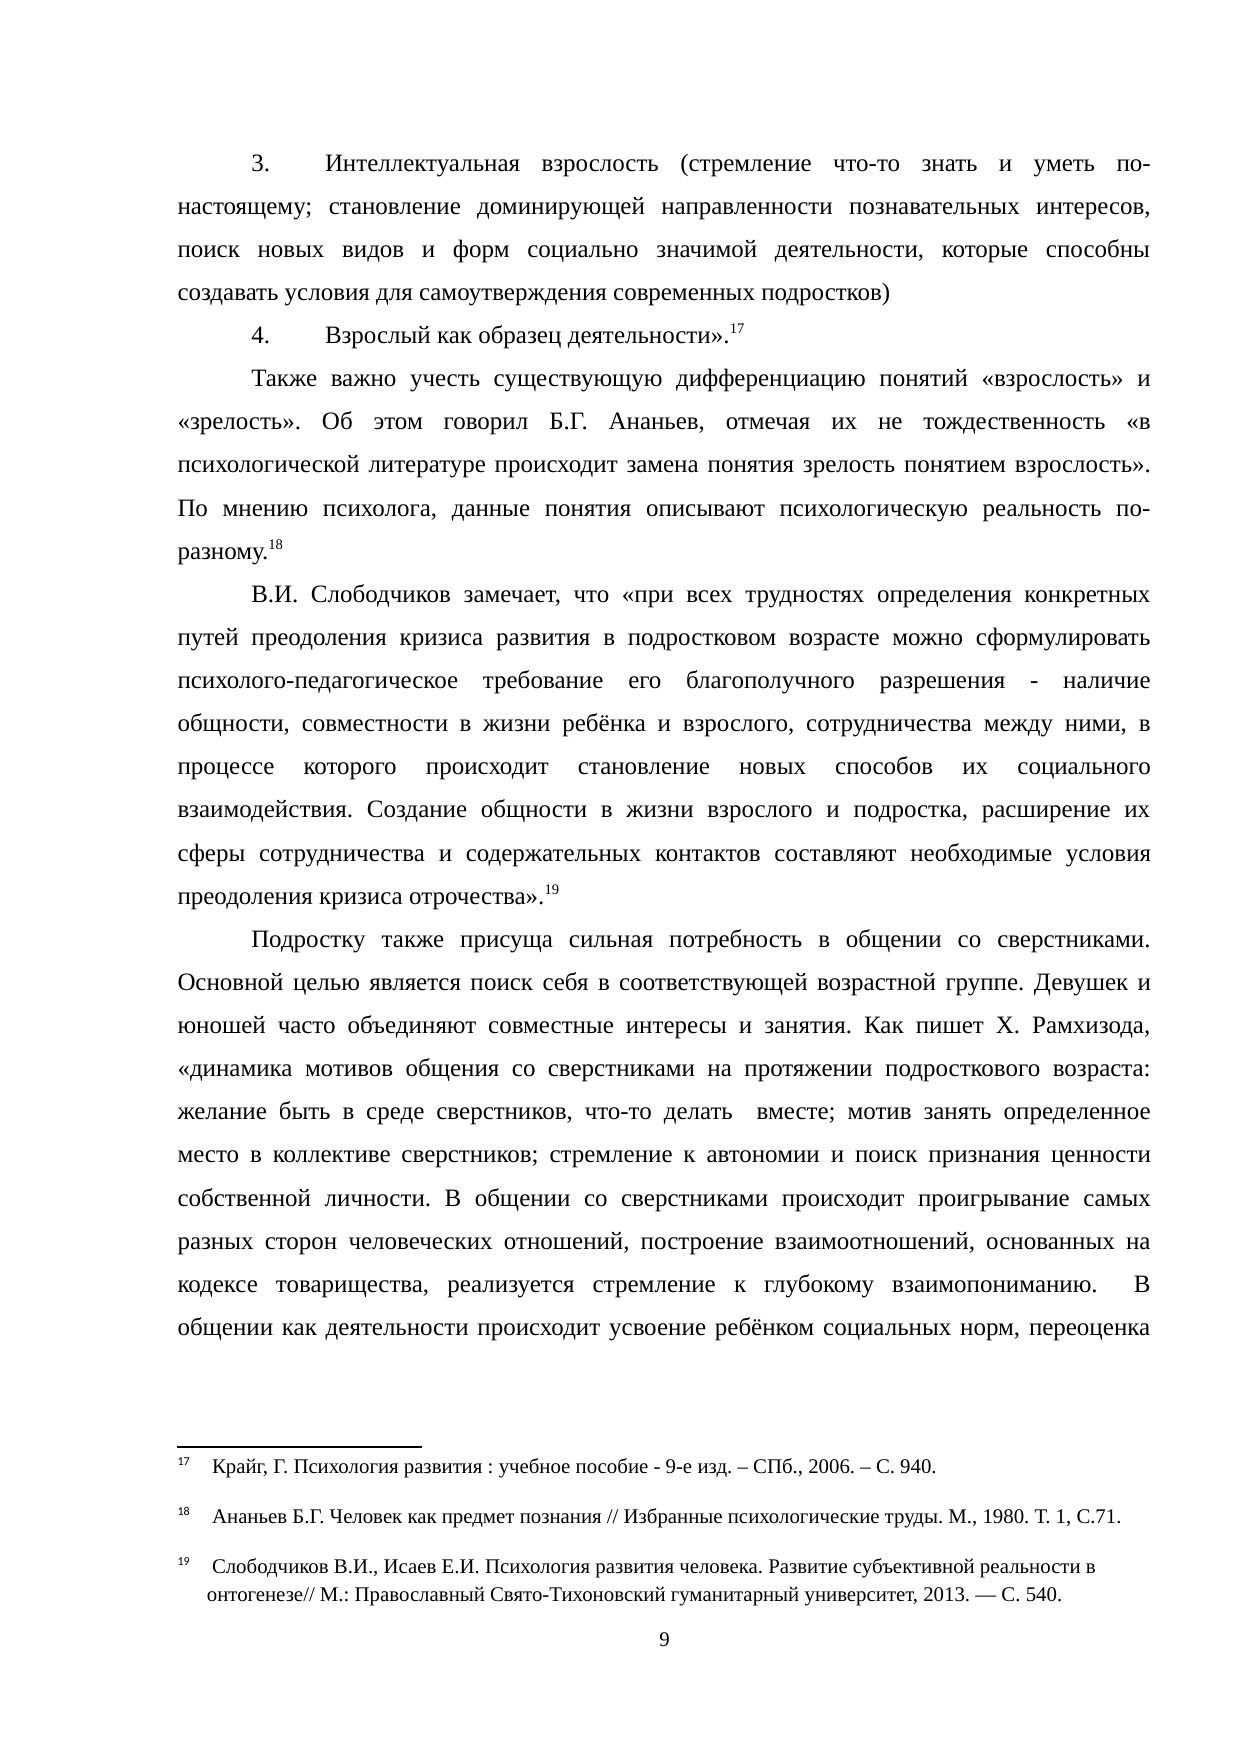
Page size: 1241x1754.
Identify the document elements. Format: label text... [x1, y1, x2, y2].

text В.И. Слободчиков замечает, что «при всех трудностях определения конкретных путей преодоления кризиса развития в подростковом возрасте можно сформулировать психолого-педагогическое требование его благополучного разрешения - наличие общности, совместности в жизни ребёнка и взрослого, сотрудничества между ними, в процессе которого происходит становление новых способов их социального взаимодействия. Создание общности в жизни взрослого и подростка, расширение их сферы сотрудничества и содержательных контактов составляют необходимые условия преодоления кризиса отрочества». [177, 579, 1152, 909]
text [177, 924, 1152, 1341]
text Также важно учесть существующую дифференциацию понятий «взрослость» и «зрелость». Об этом говорил Б.Г. Ананьев, отмечая их не тождественность «в психологической литературе происходит замена понятия зрелость понятием взрослость». По мнению психолога, данные понятия описывают психологическую реальность по-разному. [177, 363, 1152, 564]
list Интеллектуальная взрослость (стремление что-то знать и уметь по- настоящему; становление доминирующей направленности познавательных интересов, поиск новых видов и форм социально значимой деятельности, которые способны создавать условия для самоутверждения современных подростков) [177, 148, 1152, 306]
list Взрослый как образец деятельности». [177, 320, 1152, 349]
